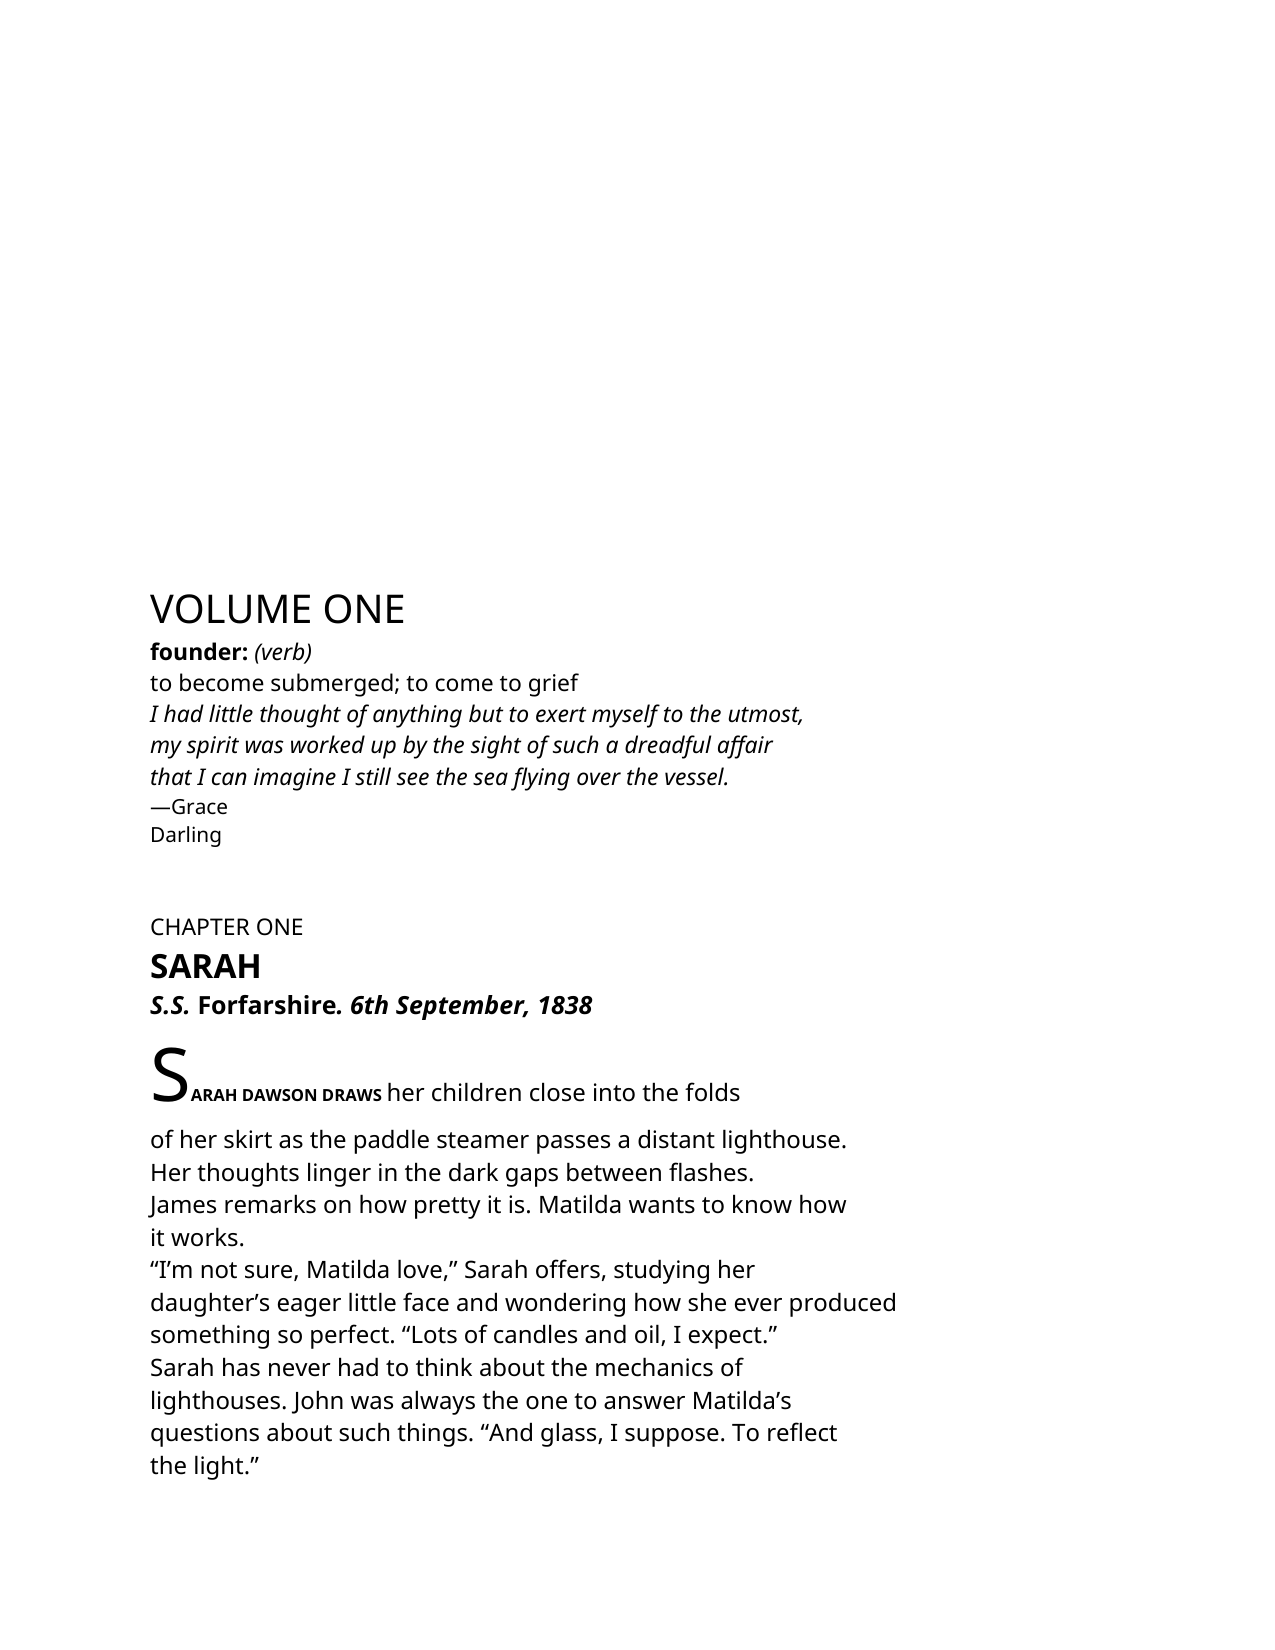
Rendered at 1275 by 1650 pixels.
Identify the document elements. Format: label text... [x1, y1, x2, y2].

text my spirit was worked up by the sight of such a dreadful affair [150, 729, 1125, 761]
text lighthouses. John was always the one to answer Matilda’s [150, 1383, 1125, 1416]
text I had little thought of anything but to exert myself to the utmost, [150, 698, 1125, 729]
text daughter’s eager little face and wondering how she ever produced [150, 1286, 1125, 1318]
text it works. [150, 1221, 1125, 1253]
text SARAH DAWSON DRAWS her children close into the folds [150, 1022, 1125, 1123]
text “I’m not sure, Matilda love,” Sarah offers, studying her [150, 1253, 1125, 1286]
text something so perfect. “Lots of candles and oil, I expect.” [150, 1318, 1125, 1351]
text Darling [150, 820, 1125, 849]
text VOLUME ONE [150, 582, 1125, 636]
text SARAH [150, 942, 1125, 988]
text CHAPTER ONE [150, 911, 1125, 942]
text questions about such things. “And glass, I suppose. To reflect [150, 1416, 1125, 1449]
text to become submerged; to come to grief [150, 667, 1125, 698]
text founder: (verb) [150, 636, 1125, 667]
text Sarah has never had to think about the mechanics of [150, 1351, 1125, 1383]
text S.S. Forfarshire. 6th September, 1838 [150, 988, 1125, 1022]
text the light.” [150, 1449, 1125, 1481]
text James remarks on how pretty it is. Matilda wants to know how [150, 1188, 1125, 1221]
text Her thoughts linger in the dark gaps between flashes. [150, 1155, 1125, 1188]
text that I can imagine I still see the sea flying over the vessel. [150, 761, 1125, 792]
text —Grace [150, 792, 1125, 820]
text of her skirt as the paddle steamer passes a distant lighthouse. [150, 1123, 1125, 1155]
